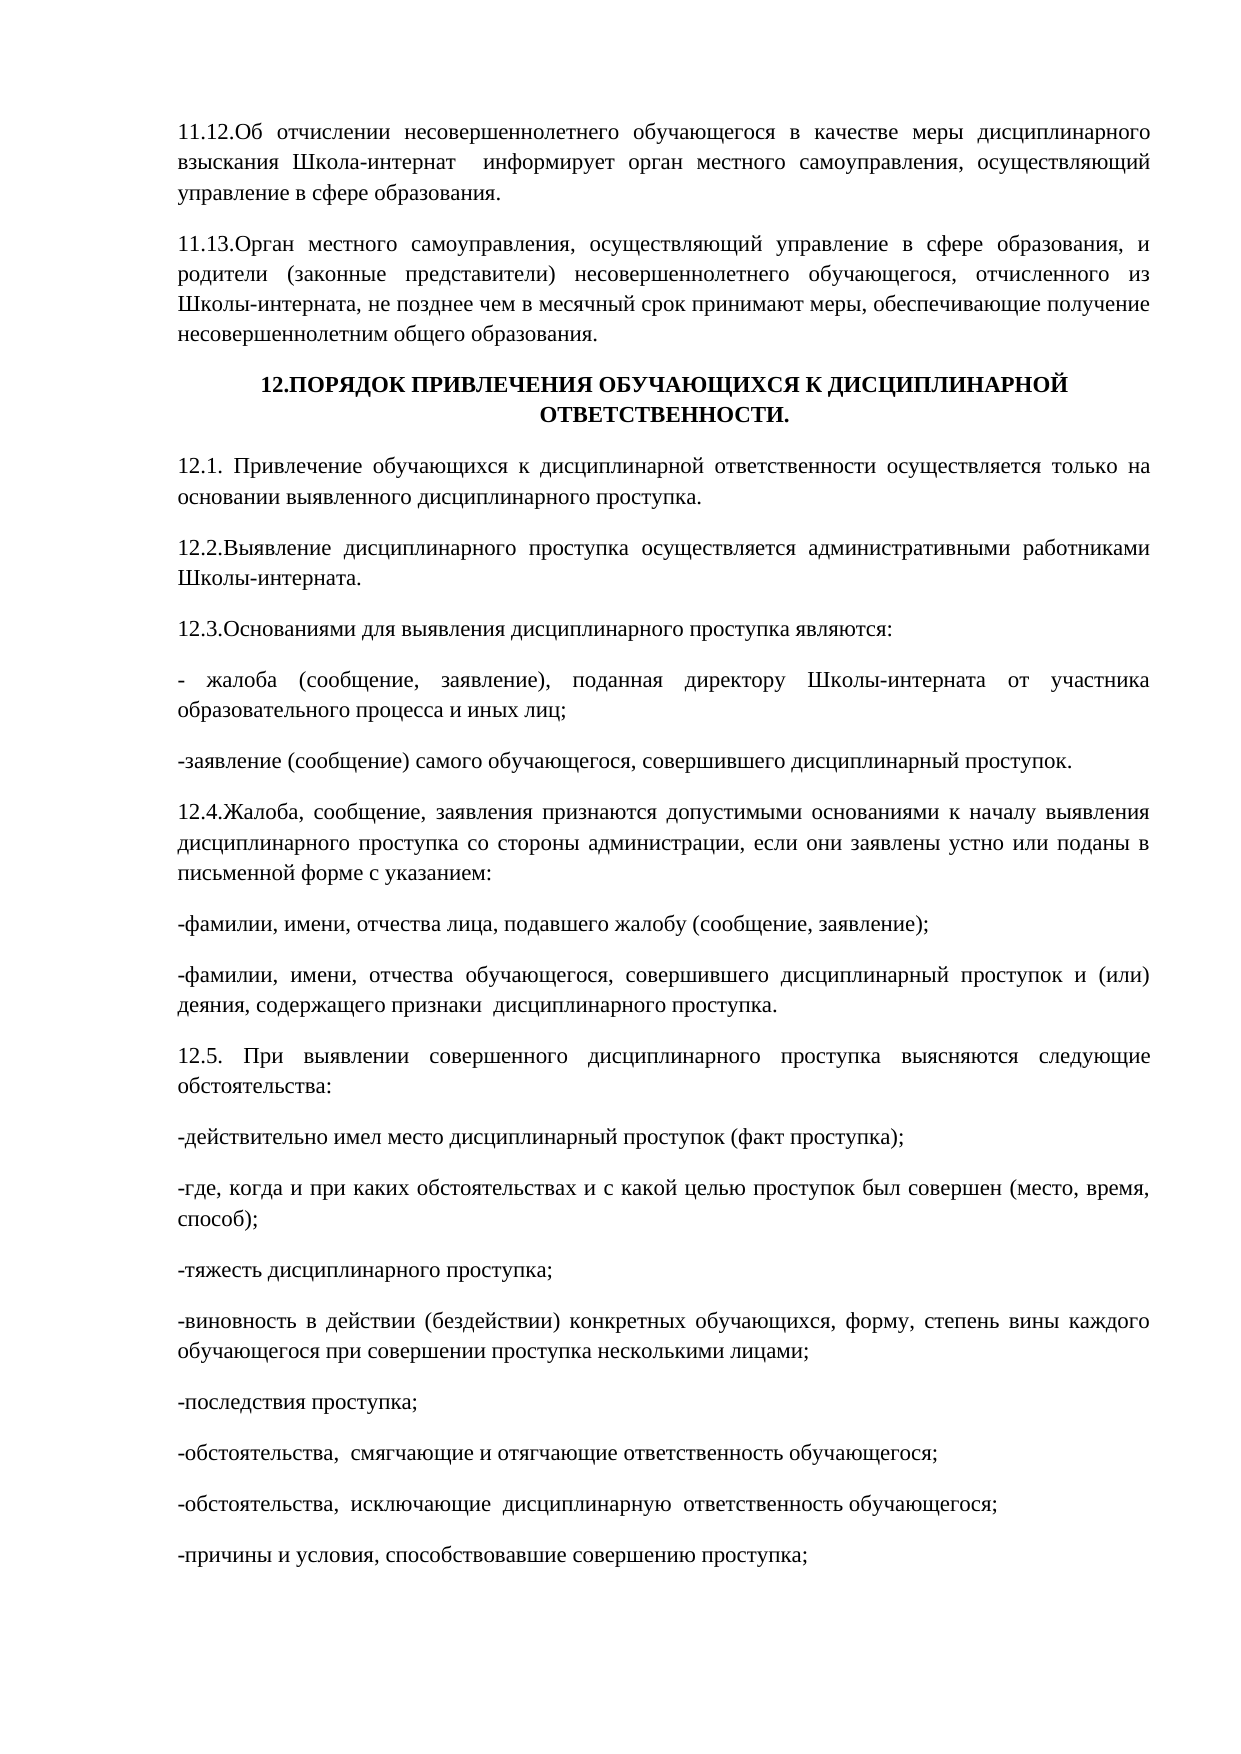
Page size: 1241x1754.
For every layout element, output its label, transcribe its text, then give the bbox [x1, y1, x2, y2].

text -обстоятельства, исключающие дисциплинарную ответственность обучающегося; [177, 1490, 1152, 1516]
text -тяжесть дисциплинарного проступка; [177, 1256, 1152, 1282]
text -обстоятельства, смягчающие и отягчающие ответственность обучающегося; [177, 1439, 1152, 1465]
text 12.2.Выявление дисциплинарного проступка осуществляется административными работниками Школы-интерната. [177, 534, 1152, 590]
text 12.3.Основаниями для выявления дисциплинарного проступка являются: [177, 615, 1152, 641]
text -действительно имел место дисциплинарный проступок (факт проступка); [177, 1123, 1152, 1150]
text -заявление (сообщение) самого обучающегося, совершившего дисциплинарный проступок. [177, 747, 1152, 774]
text -фамилии, имени, отчества лица, подавшего жалобу (сообщение, заявление); [177, 910, 1152, 936]
text 12.1. Привлечение обучающихся к дисциплинарной ответственности осуществляется только на основании выявленного дисциплинарного проступка. [177, 452, 1152, 509]
text -последствия проступка; [177, 1388, 1152, 1414]
text - жалоба (сообщение, заявление), поданная директору Школы-интерната от участника образовательного процесса и иных лиц; [177, 666, 1152, 723]
text 11.12.Об отчислении несовершеннолетнего обучающегося в качестве меры дисциплинарного взыскания Школа-интернат информирует орган местного самоуправления, осуществляющий управление в сфере образования. [177, 118, 1152, 205]
text -виновность в действии (бездействии) конкретных обучающихся, форму, степень вины каждого обучающегося при совершении проступка несколькими лицами; [177, 1307, 1152, 1363]
text 11.13.Орган местного самоуправления, осуществляющий управление в сфере образования, и родители (законные представители) несовершеннолетнего обучающегося, отчисленного из Школы-интерната, не позднее чем в месячный срок принимают меры, обеспечивающие получение несовершеннолетним общего образования. [177, 229, 1152, 347]
text 12.ПОРЯДОК ПРИВЛЕЧЕНИЯ ОБУЧАЮЩИХСЯ К ДИСЦИПЛИНАРНОЙ ОТВЕТСТВЕННОСТИ. [177, 371, 1152, 428]
text 12.4.Жалоба, сообщение, заявления признаются допустимыми основаниями к началу выявления дисциплинарного проступка со стороны администрации, если они заявлены устно или поданы в письменной форме с указанием: [177, 798, 1152, 885]
text 12.5. При выявлении совершенного дисциплинарного проступка выясняются следующие обстоятельства: [177, 1042, 1152, 1099]
text -причины и условия, способствовавшие совершению проступка; [177, 1541, 1152, 1567]
text -фамилии, имени, отчества обучающегося, совершившего дисциплинарный проступок и (или) деяния, содержащего признаки дисциплинарного проступка. [177, 961, 1152, 1017]
text -где, когда и при каких обстоятельствах и с какой целью проступок был совершен (место, время, способ); [177, 1174, 1152, 1231]
